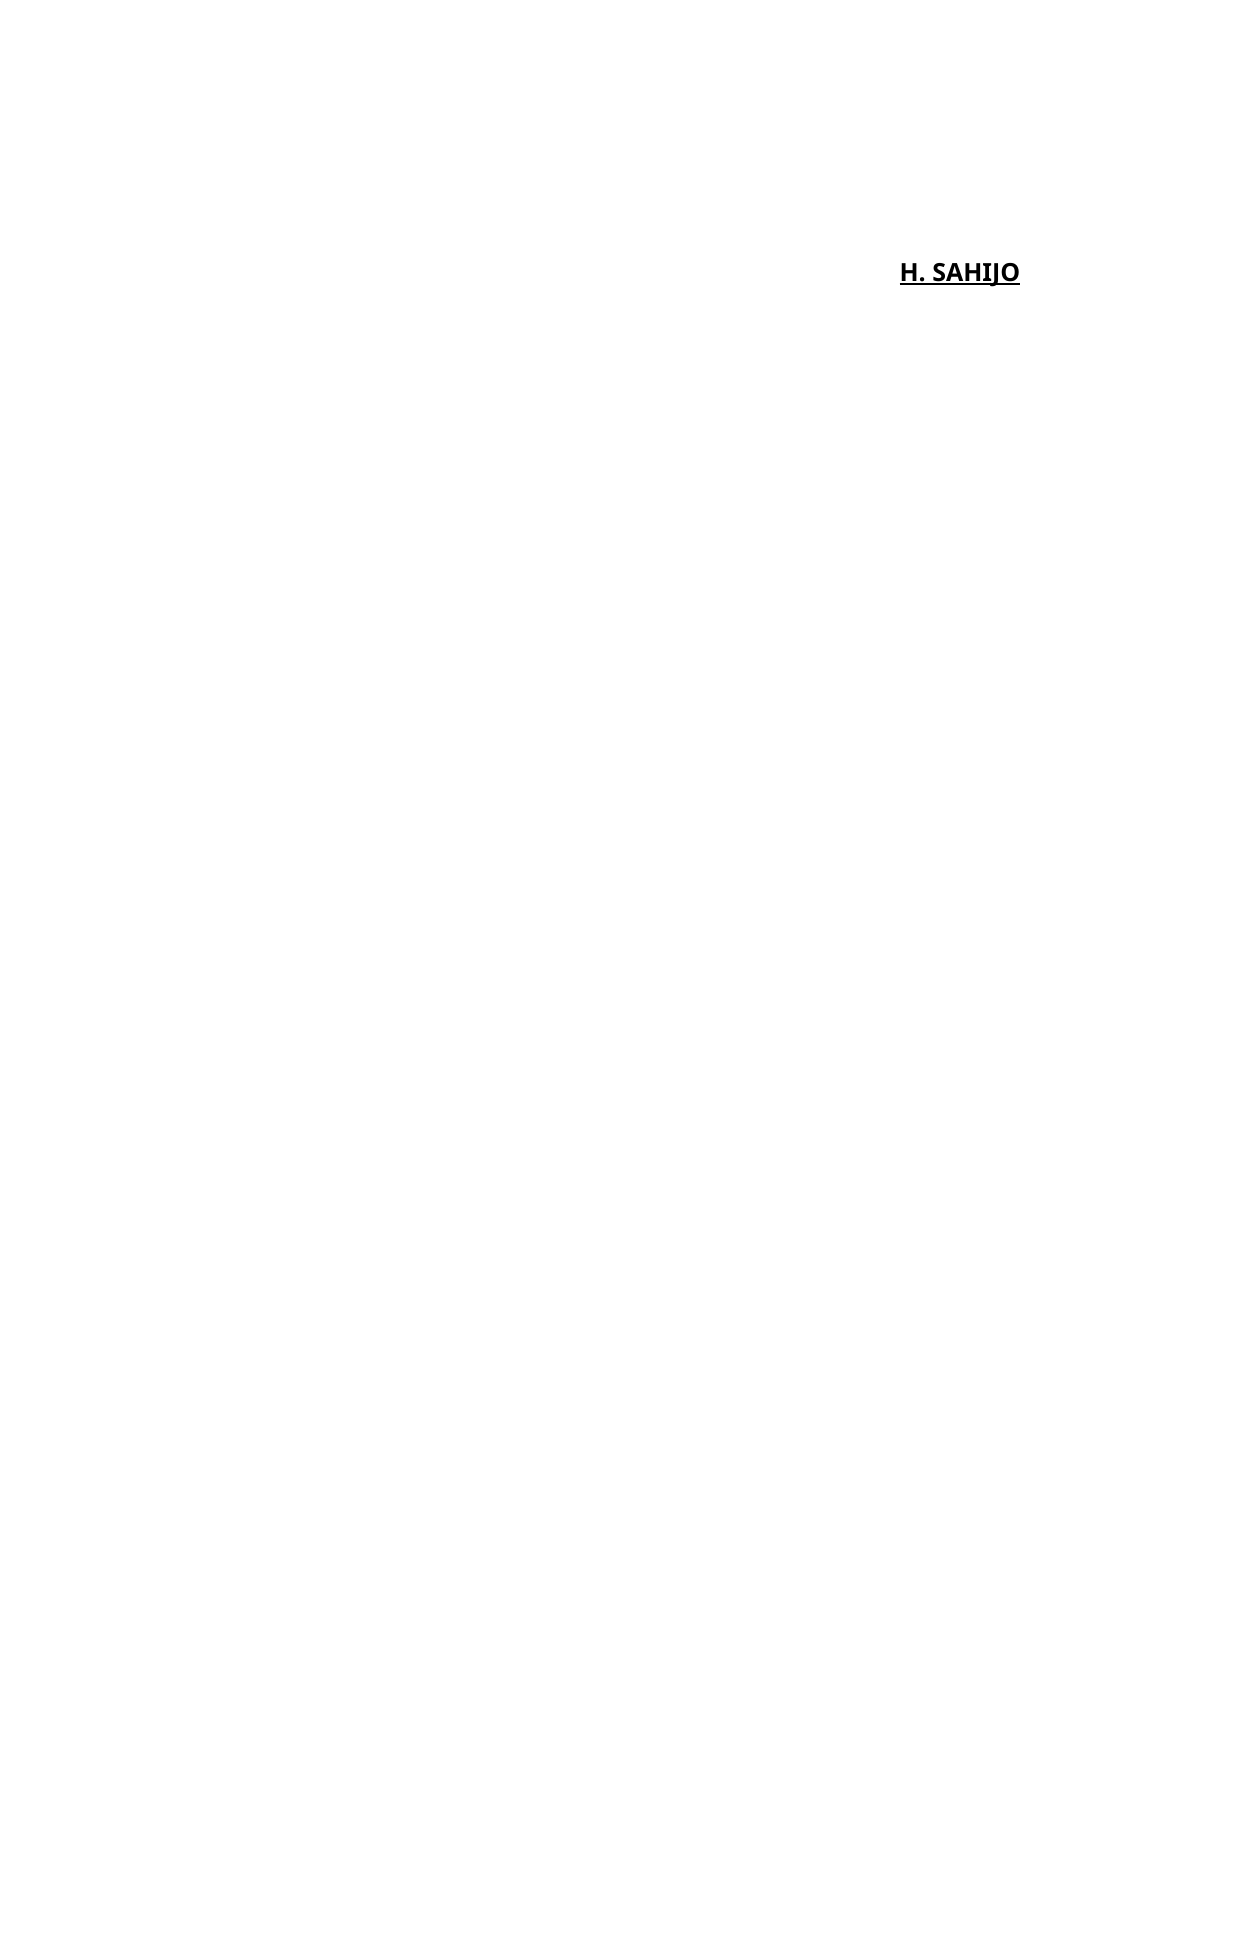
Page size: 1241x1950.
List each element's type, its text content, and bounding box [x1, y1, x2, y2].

text H. SAHIJO [797, 254, 1122, 288]
